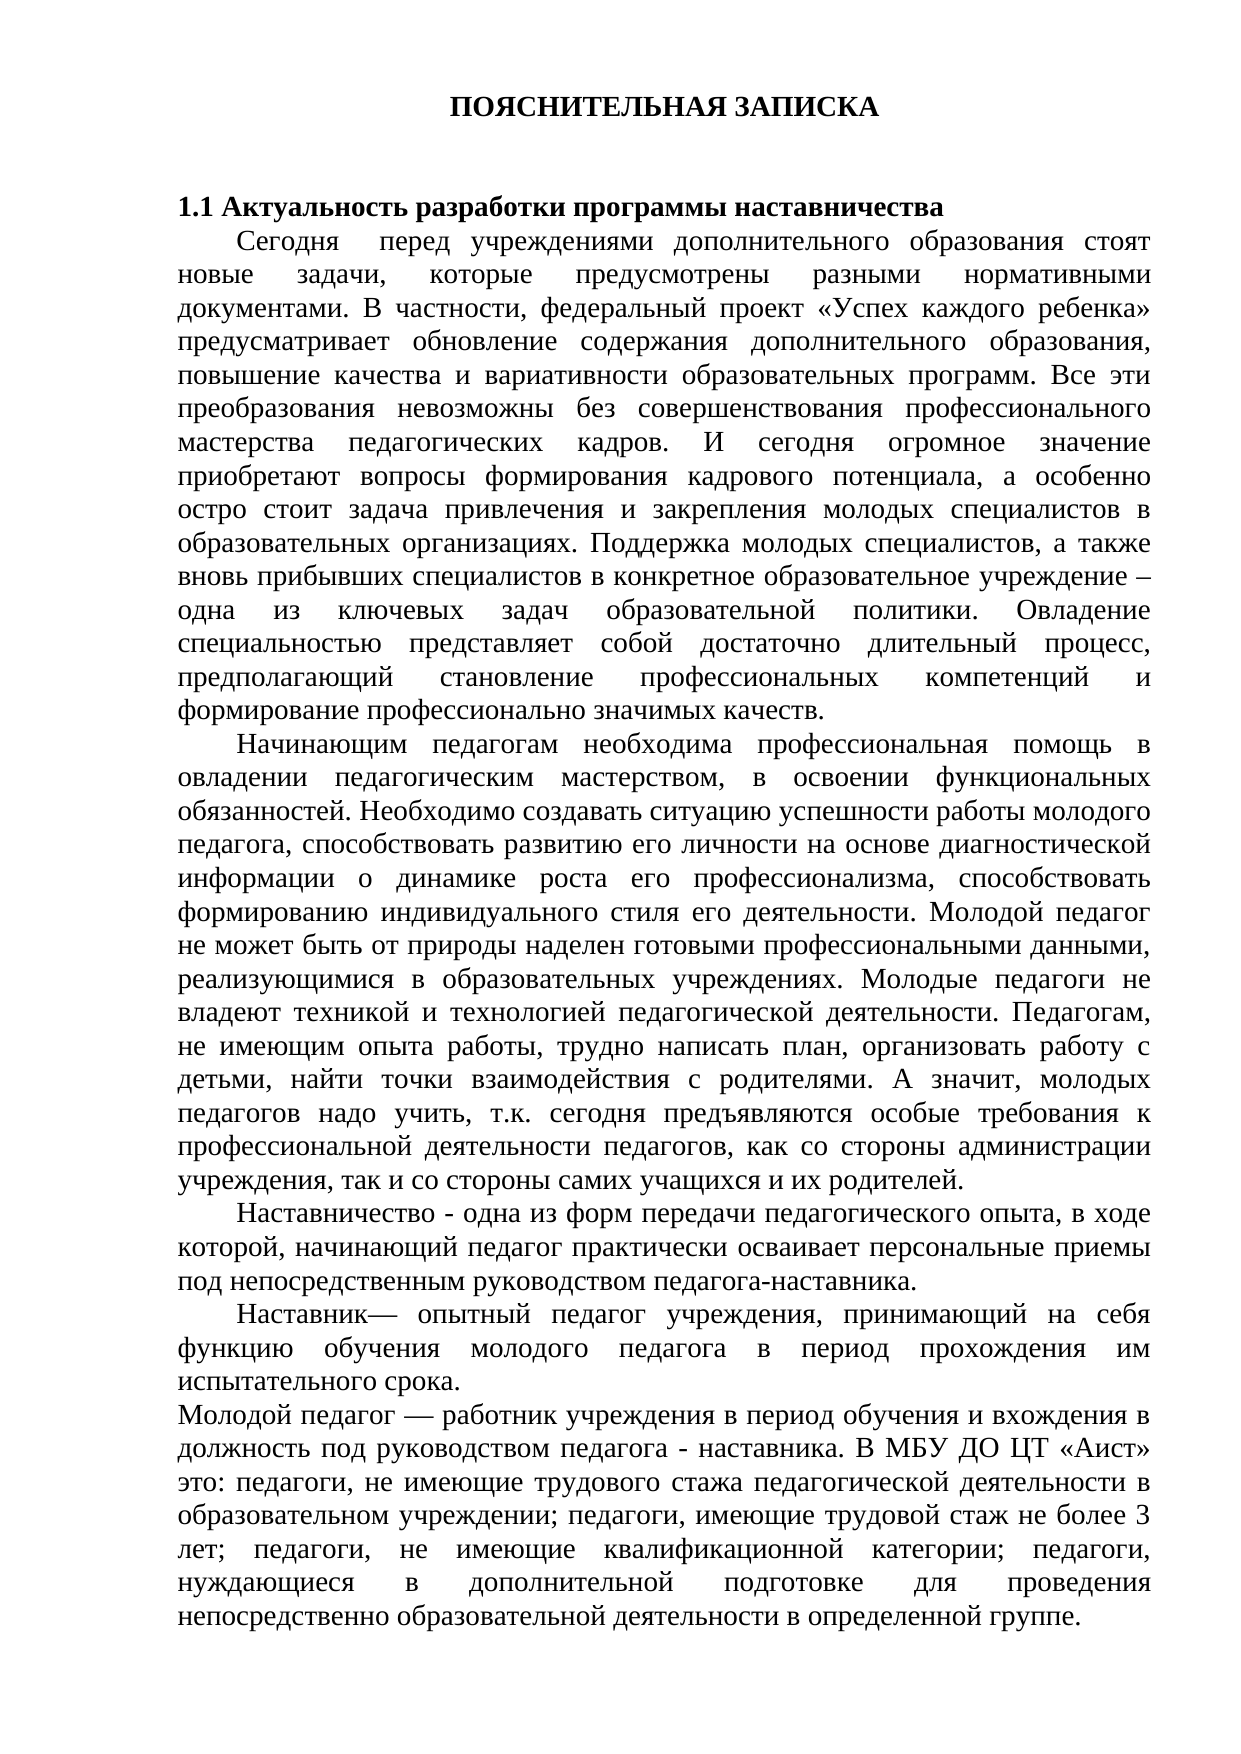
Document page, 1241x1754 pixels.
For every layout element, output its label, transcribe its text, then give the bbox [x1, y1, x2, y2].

text Начинающим педагогам необходима профессиональная помощь в овладении педагогическим мастерством, в освоении функциональных обязанностей. Необходимо создавать ситуацию успешности работы молодого педагога, способствовать развитию его личности на основе диагностической информации о динамике роста его профессионализма, способствовать формированию индивидуального стиля его деятельности. Молодой педагог не может быть от природы наделен готовыми профессиональными данными, реализующимися в образовательных учреждениях. Молодые педагоги не владеют техникой и технологией педагогической деятельности. Педагогам, не имеющим опыта работы, трудно написать план, организовать работу с детьми, найти точки взаимодействия с родителями. А значит, молодых педагогов надо учить, т.к. сегодня предъявляются особые требования к профессиональной деятельности педагогов, как со стороны администрации учреждения, так и со стороны самих учащихся и их родителей. [177, 726, 1152, 1196]
text ПОЯСНИТЕЛЬНАЯ ЗАПИСКА [177, 89, 1152, 122]
text 1.1 Актуальность разработки программы наставничества [177, 189, 1152, 223]
text Наставничество - одна из форм передачи педагогического опыта, в ходе которой, начинающий педагог практически осваивает персональные приемы под непосредственным руководством педагога-наставника. [177, 1196, 1152, 1296]
text Наставник— опытный педагог учреждения, принимающий на себя функцию обучения молодого педагога в период прохождения им испытательного срока. [177, 1296, 1152, 1397]
text Сегодня перед учреждениями дополнительного образования стоят новые задачи, которые предусмотрены разными нормативными документами. В частности, федеральный проект «Успех каждого ребенка» предусматривает обновление содержания дополнительного образования, повышение качества и вариативности образовательных программ. Все эти преобразования невозможны без совершенствования профессионального мастерства педагогических кадров. И сегодня огромное значение приобретают вопросы формирования кадрового потенциала, а особенно остро стоит задача привлечения и закрепления молодых специалистов в образовательных организациях. Поддержка молодых специалистов, а также вновь прибывших специалистов в конкретное образовательное учреждение – одна из ключевых задач образовательной политики. Овладение специальностью представляет собой достаточно длительный процесс, предполагающий становление профессиональных компетенций и формирование профессионально значимых качеств. [177, 223, 1152, 726]
text Молодой педагог — работник учреждения в период обучения и вхождения в должность под руководством педагога - наставника. В МБУ ДО ЦТ «Аист» это: педагоги, не имеющие трудового стажа педагогической деятельности в образовательном учреждении; педагоги, имеющие трудовой стаж не более 3 лет; педагоги, не имеющие квалификационной категории; педагоги, нуждающиеся в дополнительной подготовке для проведения непосредственно образовательной деятельности в определенной группе. [177, 1397, 1152, 1632]
